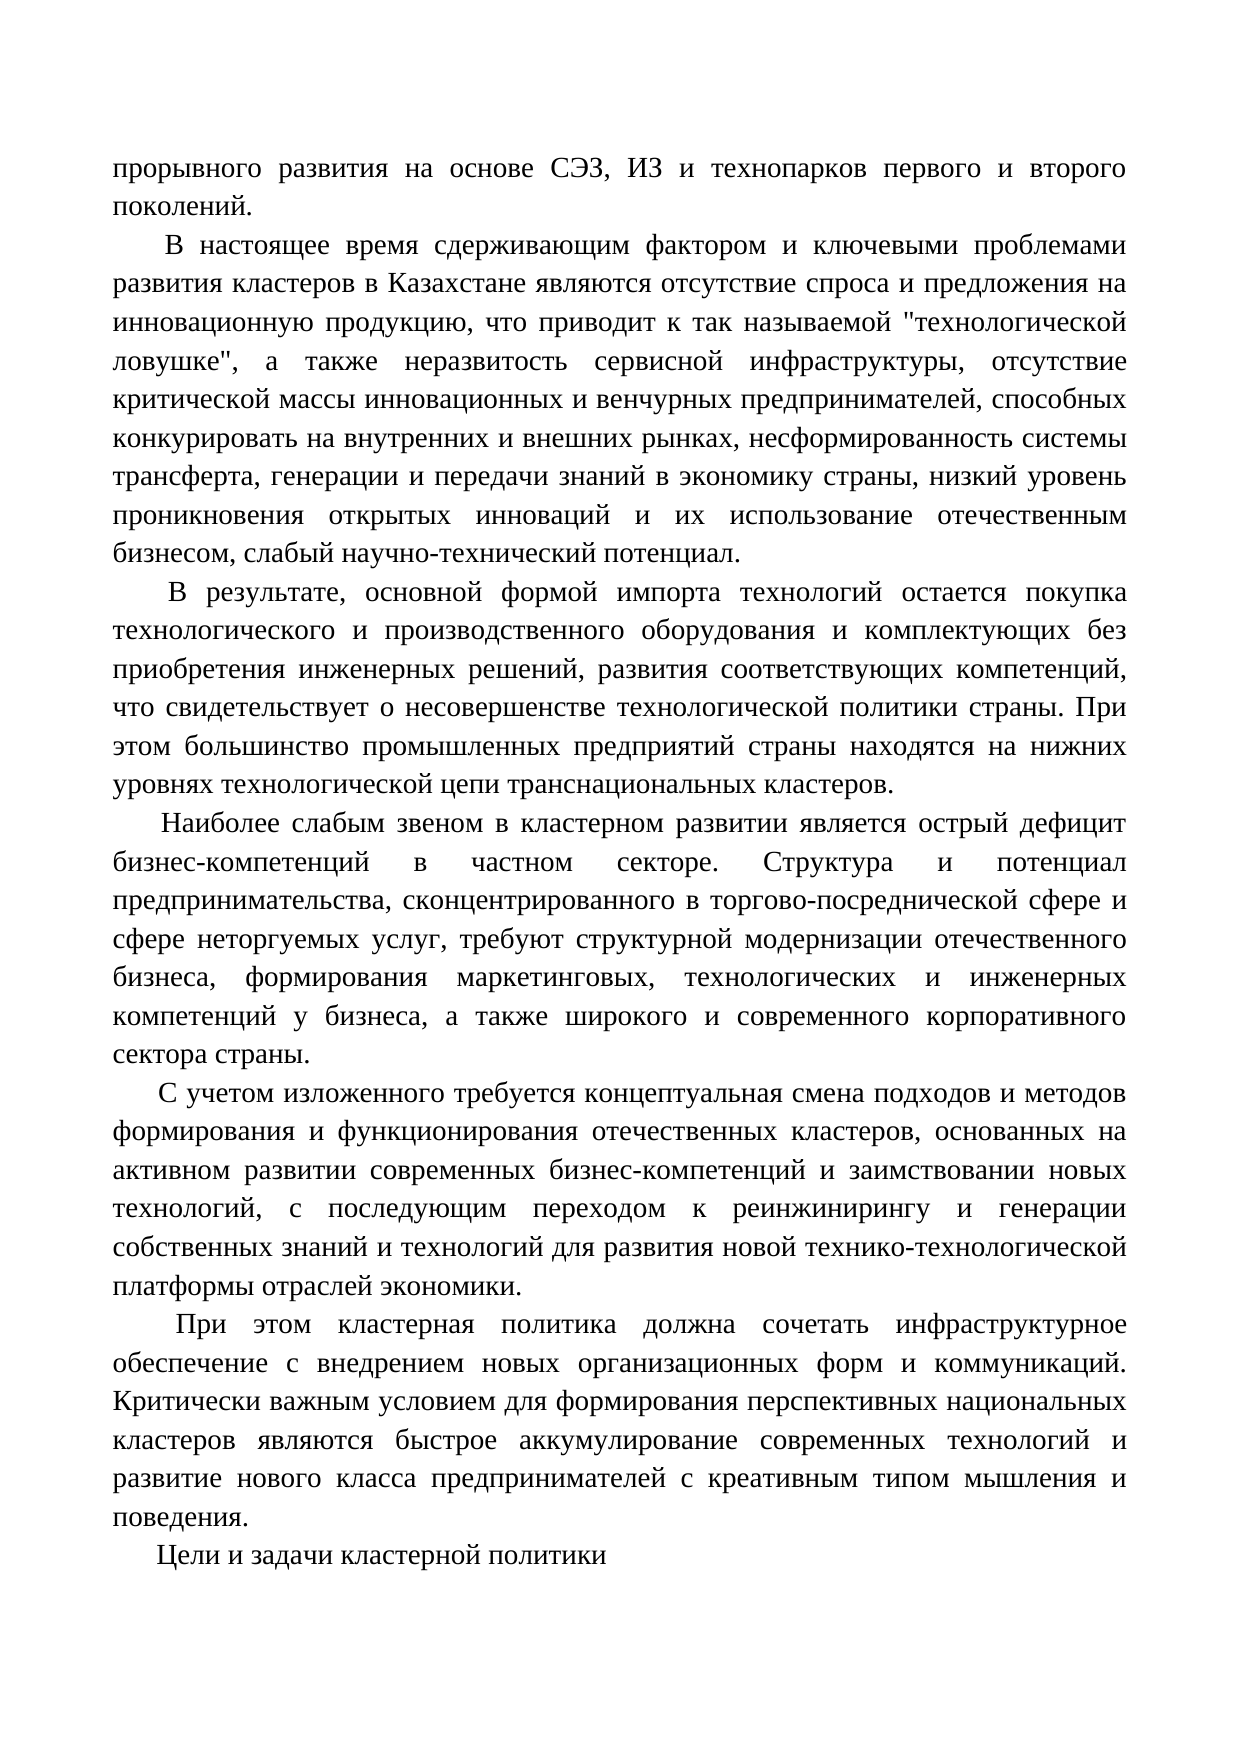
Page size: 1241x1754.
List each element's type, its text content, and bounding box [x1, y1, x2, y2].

text Наиболее слабым звеном в кластерном развитии является острый дефицит бизнес-компетенций в частном секторе. Структура и потенциал предпринимательства, сконцентрированного в торгово-посреднической сфере и сфере неторгуемых услуг, требуют структурной модернизации отечественного бизнеса, формирования маркетинговых, технологических и инженерных компетенций у бизнеса, а также широкого и современного корпоративного сектора страны. [112, 805, 1128, 1070]
text С учетом изложенного требуется концептуальная смена подходов и методов формирования и функционирования отечественных кластеров, основанных на активном развитии современных бизнес-компетенций и заимствовании новых технологий, с последующим переходом к реинжинирингу и генерации собственных знаний и технологий для развития новой технико-технологической платформы отраслей экономики. [112, 1075, 1128, 1301]
text При этом кластерная политика должна сочетать инфраструктурное обеспечение с внедрением новых организационных форм и коммуникаций. Критически важным условием для формирования перспективных национальных кластеров являются быстрое аккумулирование современных технологий и развитие нового класса предпринимателей с креативным типом мышления и поведения. [112, 1306, 1128, 1532]
text В настоящее время сдерживающим фактором и ключевыми проблемами развития кластеров в Казахстане являются отсутствие спроса и предложения на инновационную продукцию, что приводит к так называемой "технологической ловушке", а также неразвитость сервисной инфраструктуры, отсутствие критической массы инновационных и венчурных предпринимателей, способных конкурировать на внутренних и внешних рынках, несформированность системы трансферта, генерации и передачи знаний в экономику страны, низкий уровень проникновения открытых инноваций и их использование отечественным бизнесом, слабый научно-технический потенциал. [112, 227, 1128, 569]
text В результате, основной формой импорта технологий остается покупка технологического и производственного оборудования и комплектующих без приобретения инженерных решений, развития соответствующих компетенций, что свидетельствует о несовершенстве технологической политики страны. При этом большинство промышленных предприятий страны находятся на нижних уровнях технологической цепи транснациональных кластеров. [112, 574, 1128, 800]
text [112, 150, 1128, 222]
text Цели и задачи кластерной политики [112, 1537, 1128, 1571]
